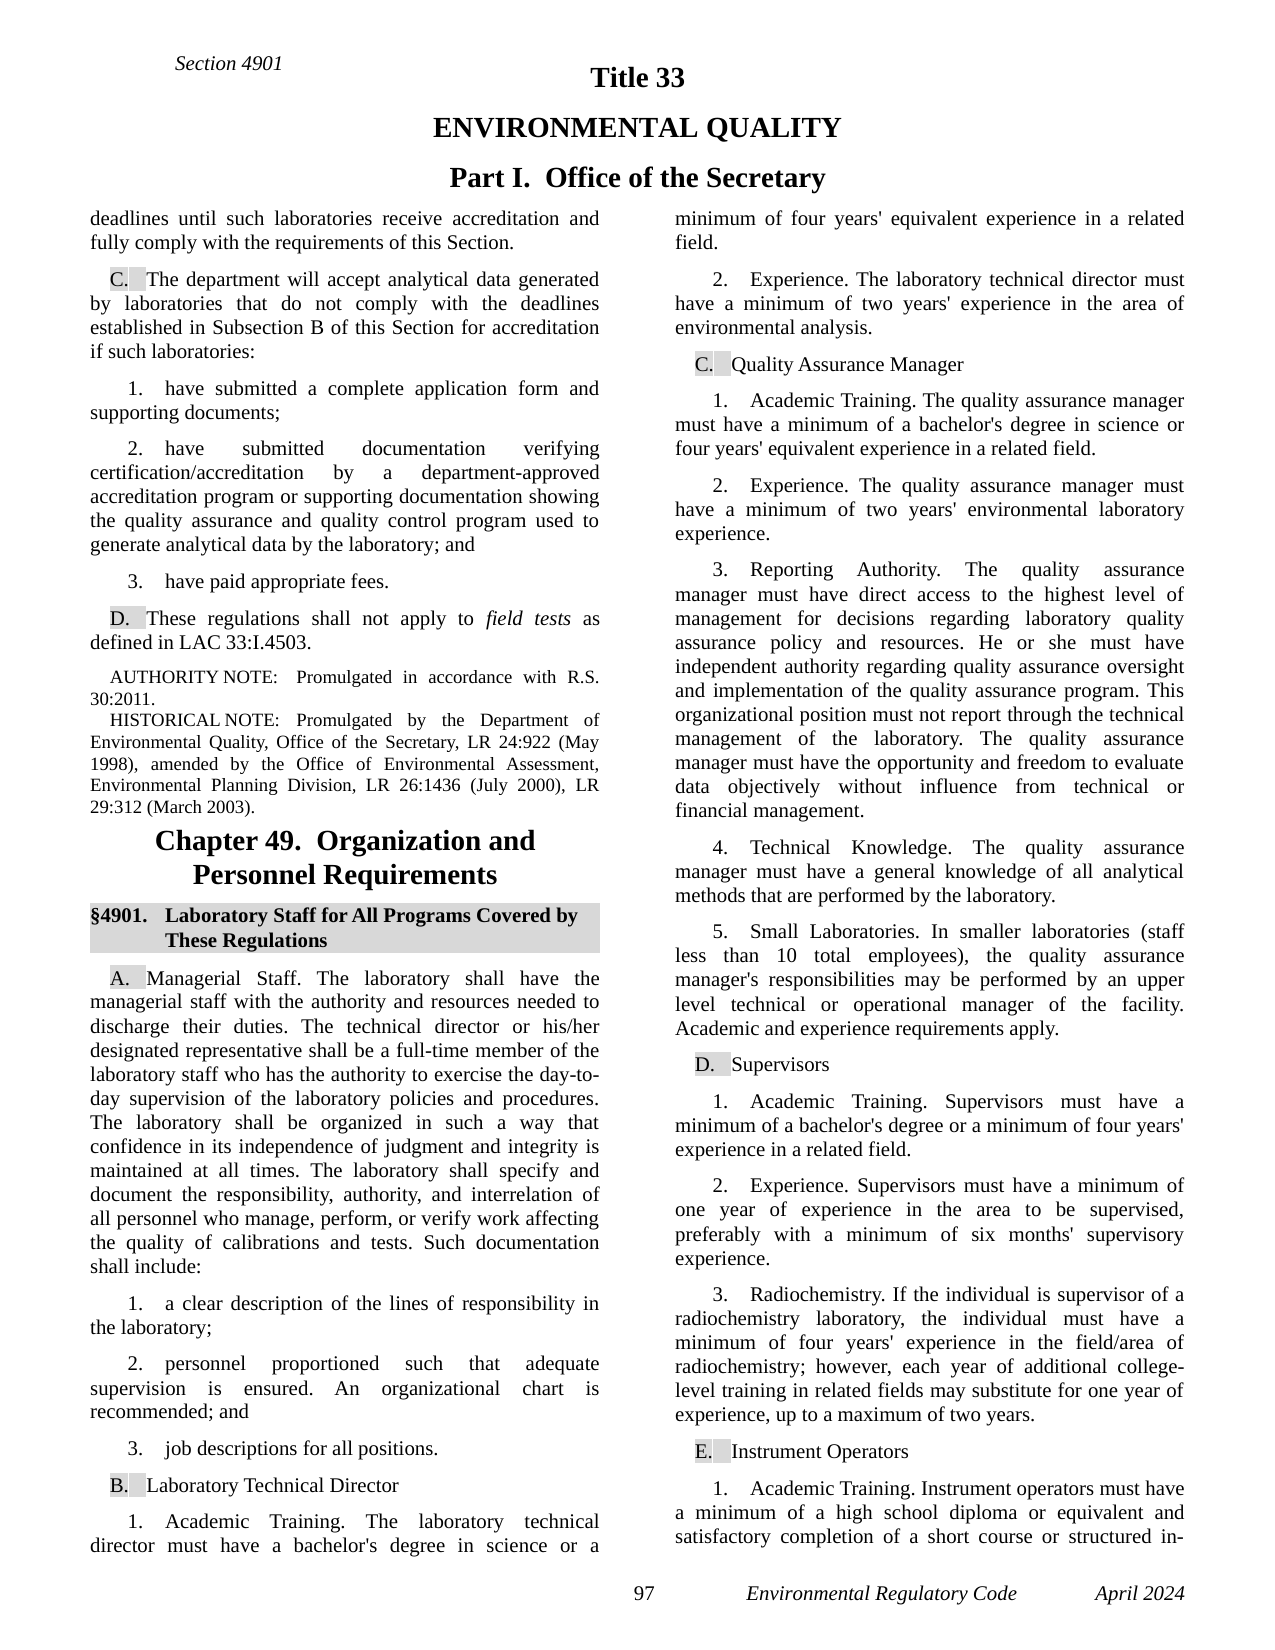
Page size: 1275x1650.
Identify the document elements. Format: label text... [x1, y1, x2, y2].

text §4901. Laboratory Staff for All Programs Covered by These Regulations [90, 903, 600, 953]
text 3. have paid appropriate fees. [90, 569, 600, 593]
text C. The department will accept analytical data generated by laboratories that do not comply with the deadlines established in Subsection B of this Section for accreditation if such laboratories: [90, 267, 600, 363]
text AUTHORITY NOTE: Promulgated in accordance with R.S. 30:2011. [90, 666, 600, 709]
text D. These regulations shall not apply to field tests as defined in LAC 33:I.4503. [90, 606, 600, 654]
text Chapter 49. Organization and Personnel Requirements [105, 823, 585, 890]
text HISTORICAL NOTE: Promulgated by the Department of Environmental Quality, Office of the Secretary, LR 24:922 (May 1998), amended by the Office of Environmental Assessment, Environmental Planning Division, LR 26:1436 (July 2000), LR 29:312 (March 2003). [90, 709, 600, 817]
text 1. a clear description of the lines of responsibility in the laboratory; [90, 1291, 600, 1339]
text A. Managerial Staff. The laboratory shall have the managerial staff with the authority and resources needed to discharge their duties. The technical director or his/her designated representative shall be a full-time member of the laboratory staff who has the authority to exercise the day-to-day supervision of the laboratory policies and procedures. The laboratory shall be organized in such a way that confidence in its independence of judgment and integrity is maintained at all times. The laboratory shall specify and document the responsibility, authority, and interrelation of all personnel who manage, perform, or verify work affecting the quality of calibrations and tests. Such documentation shall include: [90, 965, 600, 1278]
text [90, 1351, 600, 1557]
text 2. have submitted documentation verifying certification/accreditation by a department-approved accreditation program or supporting documentation showing the quality assurance and quality control program used to generate analytical data by the laboratory; and [90, 436, 600, 556]
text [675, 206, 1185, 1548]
text 1. have submitted a complete application form and supporting documents; [90, 376, 600, 424]
